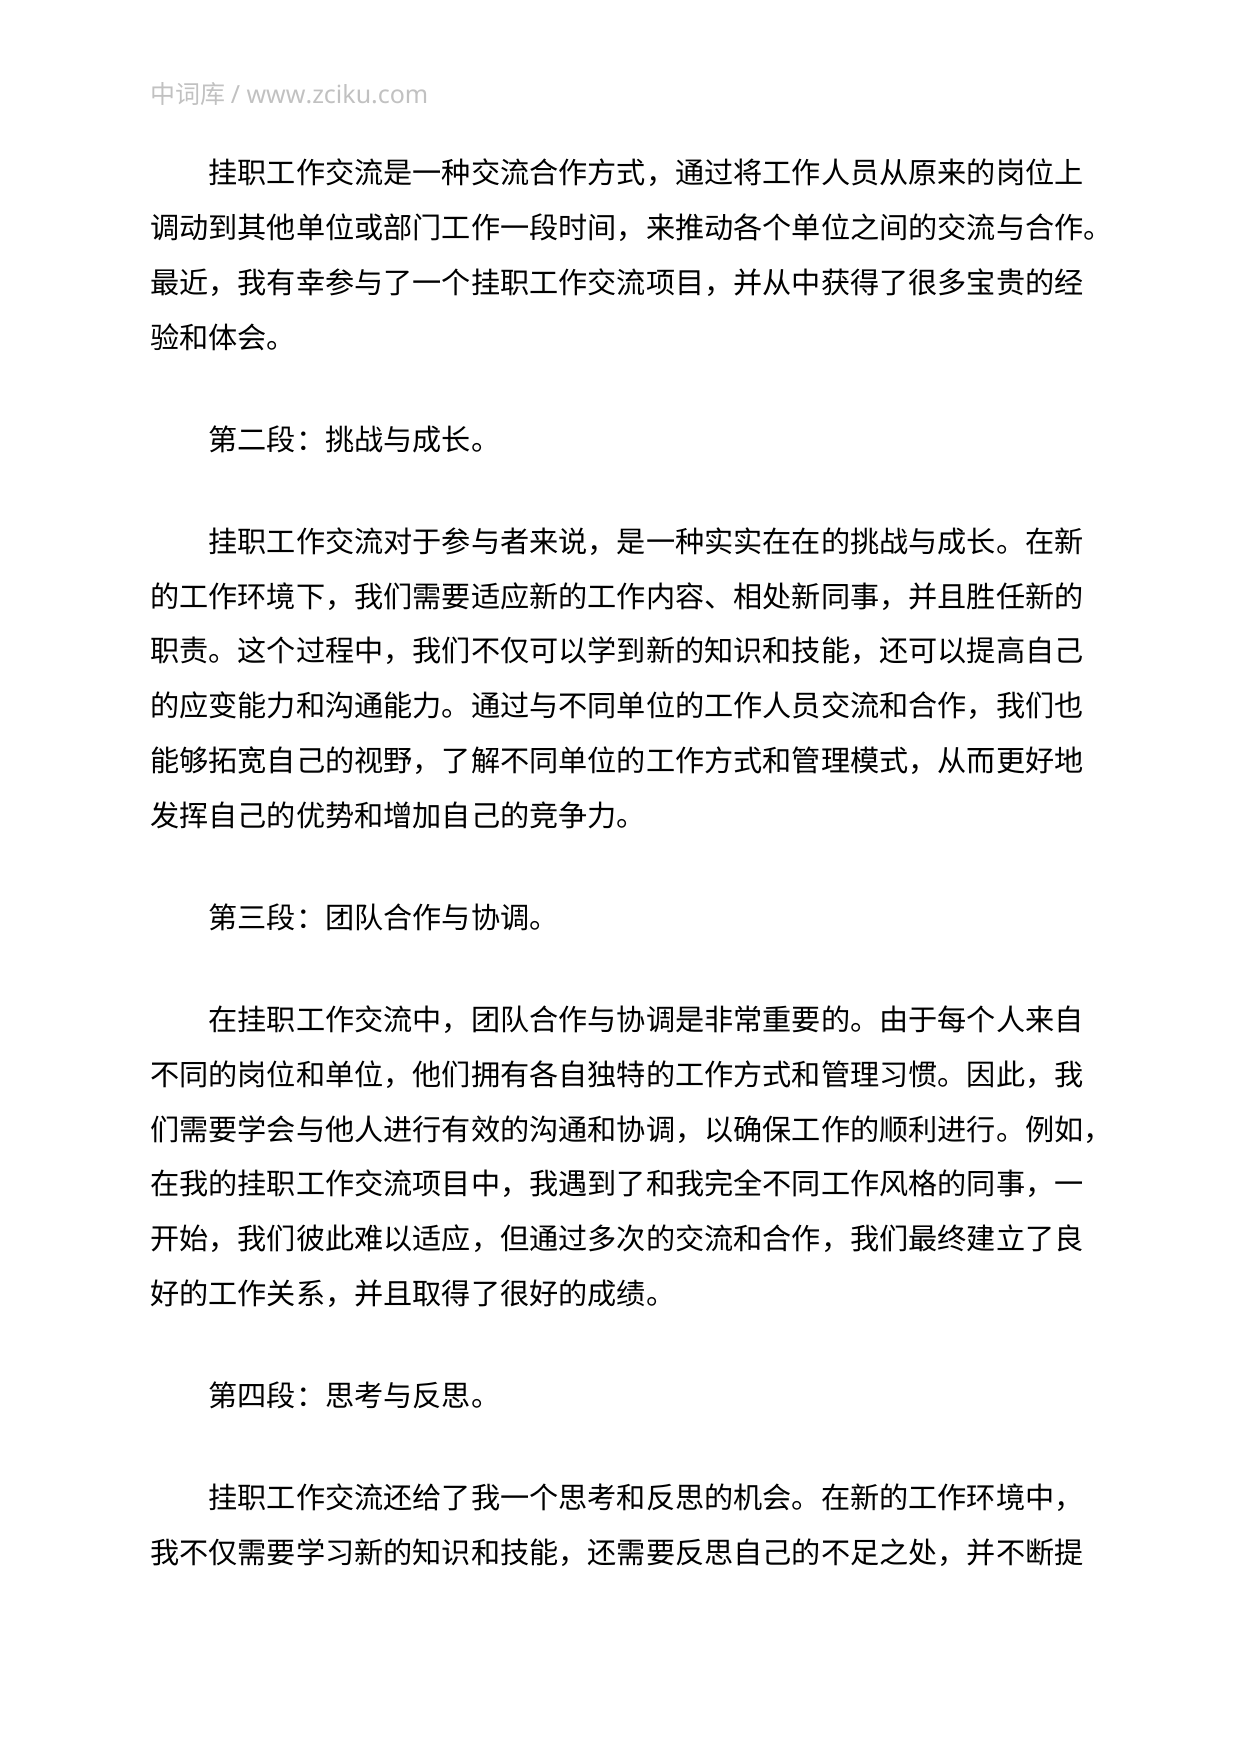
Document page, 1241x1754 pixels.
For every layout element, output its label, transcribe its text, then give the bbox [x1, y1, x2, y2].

text 挂职工作交流对于参与者来说，是一种实实在在的挑战与成长。在新的工作环境下，我们需要适应新的工作内容、相处新同事，并且胜任新的职责。这个过程中，我们不仅可以学到新的知识和技能，还可以提高自己的应变能力和沟通能力。通过与不同单位的工作人员交流和合作，我们也能够拓宽自己的视野，了解不同单位的工作方式和管理模式，从而更好地发挥自己的优势和增加自己的竞争力。 [150, 518, 1090, 835]
text 第三段：团队合作与协调。 [150, 894, 1090, 937]
text 第四段：思考与反思。 [150, 1372, 1090, 1415]
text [150, 1474, 1090, 1571]
text 第二段：挑战与成长。 [150, 416, 1090, 459]
text 挂职工作交流是一种交流合作方式，通过将工作人员从原来的岗位上调动到其他单位或部门工作一段时间，来推动各个单位之间的交流与合作。最近，我有幸参与了一个挂职工作交流项目，并从中获得了很多宝贵的经验和体会。 [150, 150, 1090, 357]
text 在挂职工作交流中，团队合作与协调是非常重要的。由于每个人来自不同的岗位和单位，他们拥有各自独特的工作方式和管理习惯。因此，我们需要学会与他人进行有效的沟通和协调，以确保工作的顺利进行。例如，在我的挂职工作交流项目中，我遇到了和我完全不同工作风格的同事，一开始，我们彼此难以适应，但通过多次的交流和合作，我们最终建立了良好的工作关系，并且取得了很好的成绩。 [150, 996, 1090, 1313]
